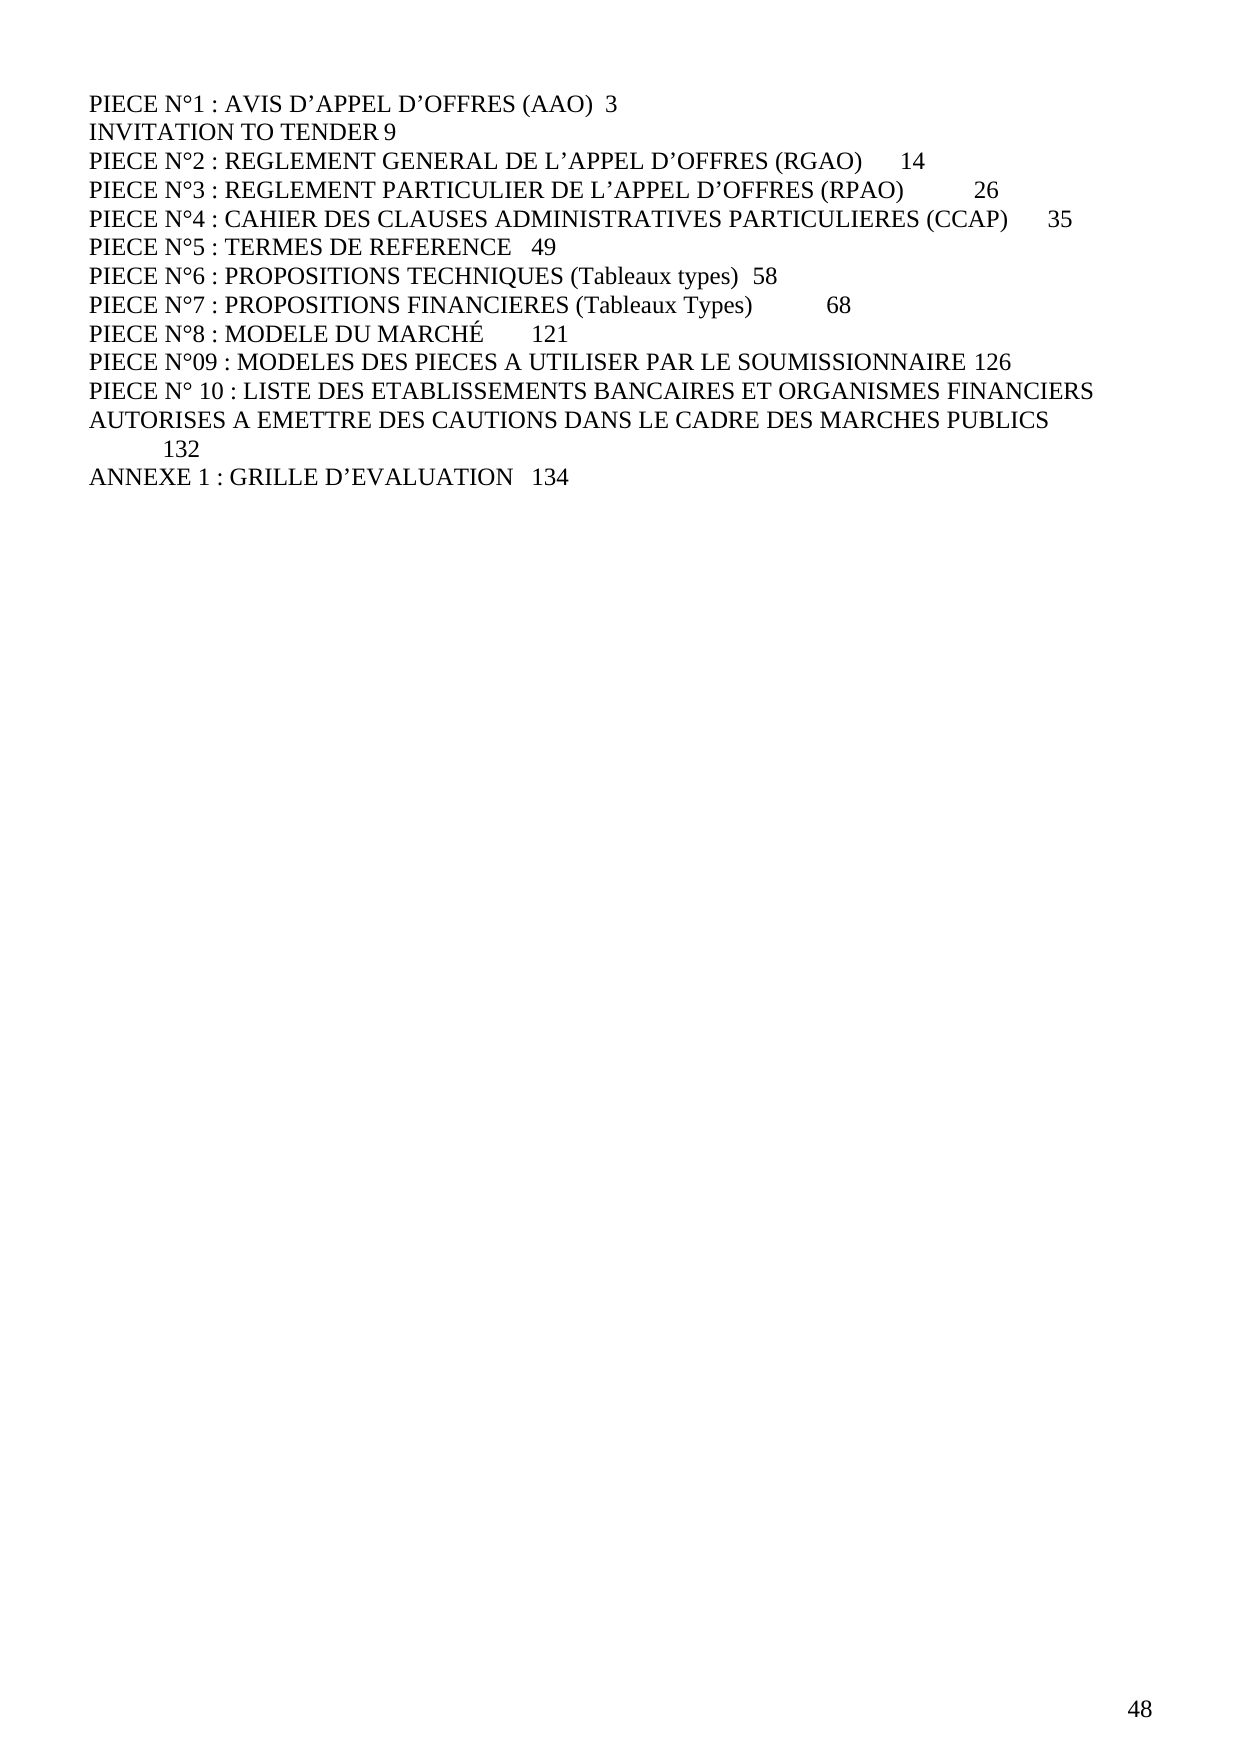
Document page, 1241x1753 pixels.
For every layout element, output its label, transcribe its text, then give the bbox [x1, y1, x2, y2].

text PIECE N°3 : REGLEMENT PARTICULIER DE L’APPEL D’OFFRES (RPAO) 26 [89, 175, 1152, 204]
text PIECE N°6 : PROPOSITIONS TECHNIQUES (Tableaux types) 58 [89, 261, 1152, 290]
text PIECE N° 10 : LISTE DES ETABLISSEMENTS BANCAIRES ET ORGANISMES FINANCIERS AUTORISES A EMETTRE DES CAUTIONS DANS LE CADRE DES MARCHES PUBLICS 132 [89, 376, 1152, 462]
text PIECE N°09 : MODELES DES PIECES A UTILISER PAR LE SOUMISSIONNAIRE 126 [89, 347, 1152, 376]
text PIECE N°1 : AVIS D’APPEL D’OFFRES (AAO) 3 [89, 89, 1152, 117]
text PIECE N°7 : PROPOSITIONS FINANCIERES (Tableaux Types) 68 [89, 290, 1152, 319]
text PIECE N°4 : CAHIER DES CLAUSES ADMINISTRATIVES PARTICULIERES (CCAP) 35 [89, 204, 1152, 232]
text PIECE N°2 : REGLEMENT GENERAL DE L’APPEL D’OFFRES (RGAO) 14 [89, 146, 1152, 175]
text PIECE N°5 : TERMES DE REFERENCE 49 [89, 232, 1152, 261]
text ANNEXE 1 : GRILLE D’EVALUATION 134 [89, 462, 1152, 491]
text INVITATION TO TENDER 9 [89, 117, 1152, 146]
text PIECE N°8 : MODELE DU MARCHÉ 121 [89, 319, 1152, 347]
